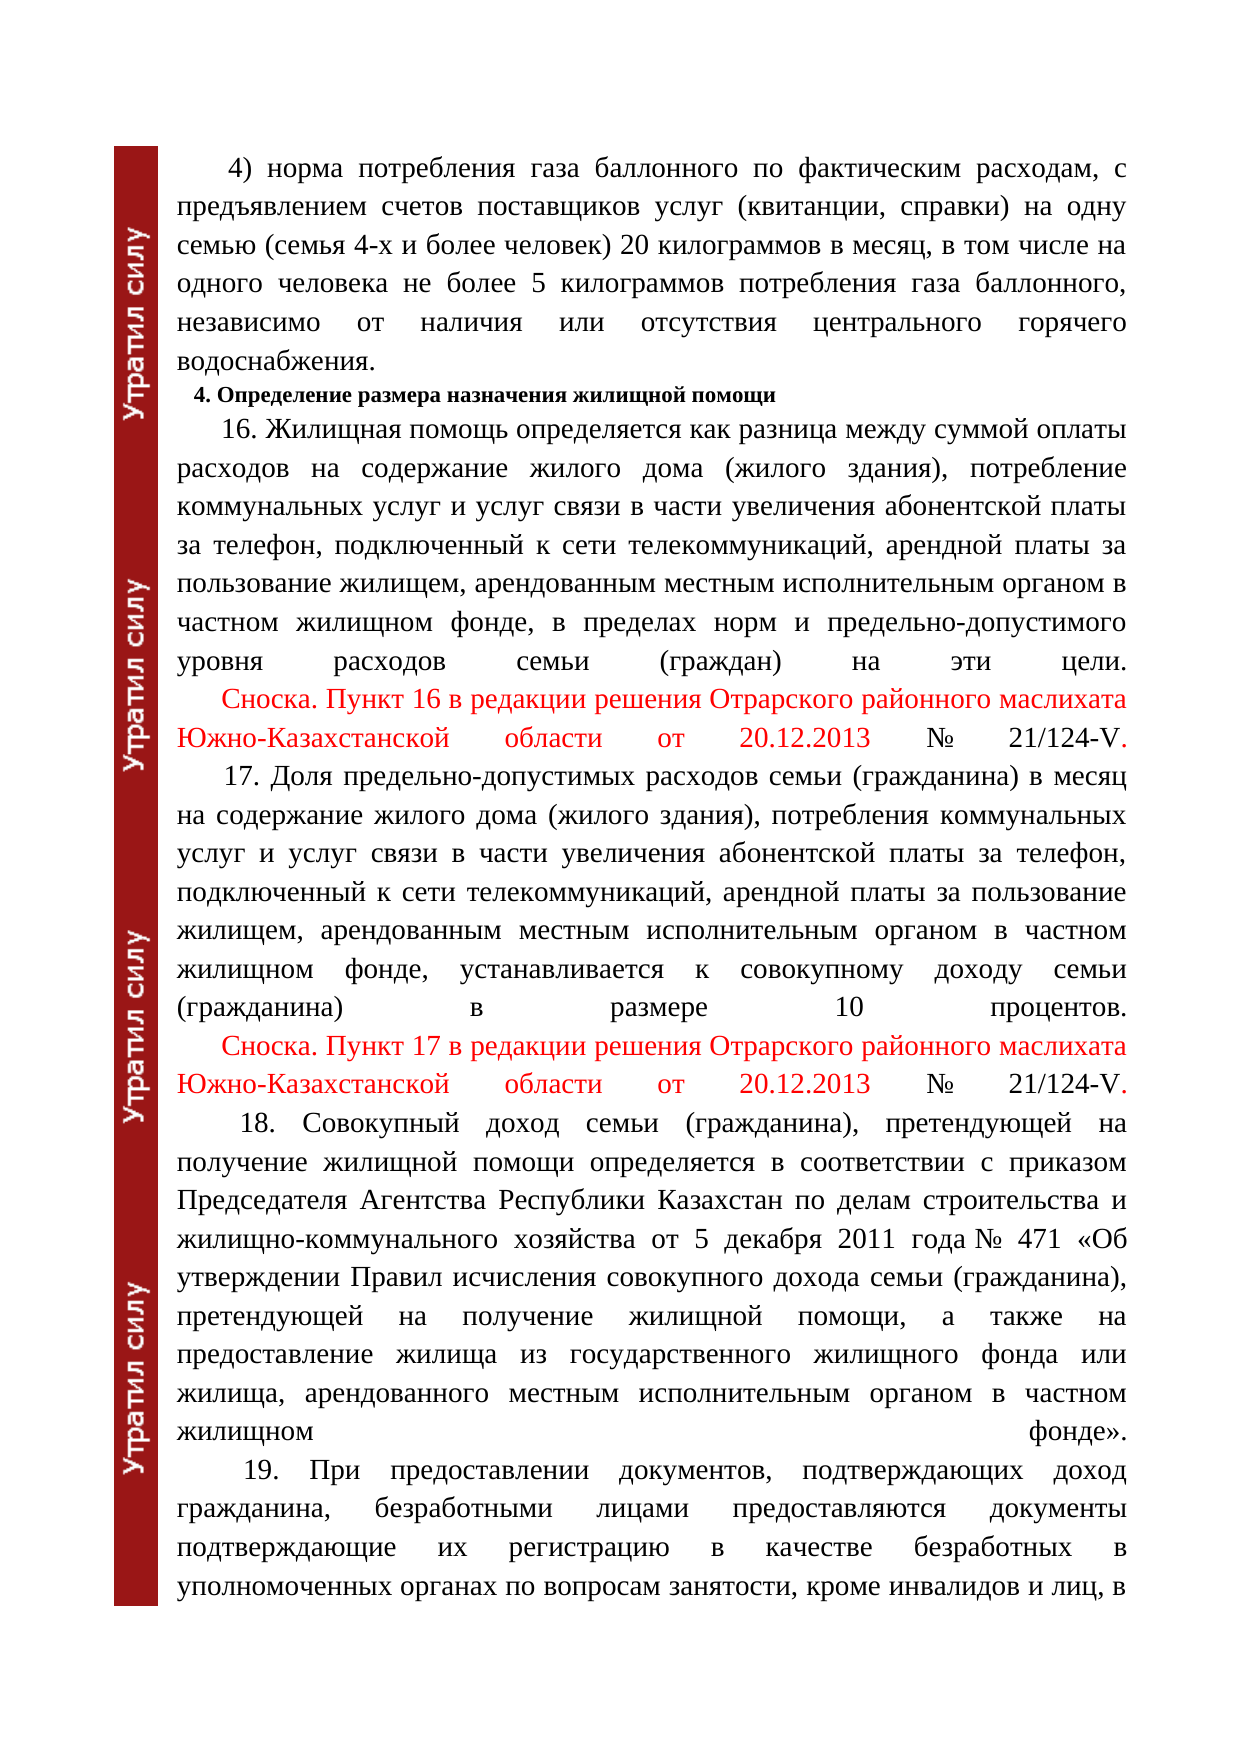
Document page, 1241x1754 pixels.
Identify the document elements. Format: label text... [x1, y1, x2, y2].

text 4. Определение размера назначения жилищной помощи [112, 381, 1128, 408]
picture [114, 146, 158, 150]
picture [114, 1601, 158, 1606]
picture [114, 376, 158, 381]
